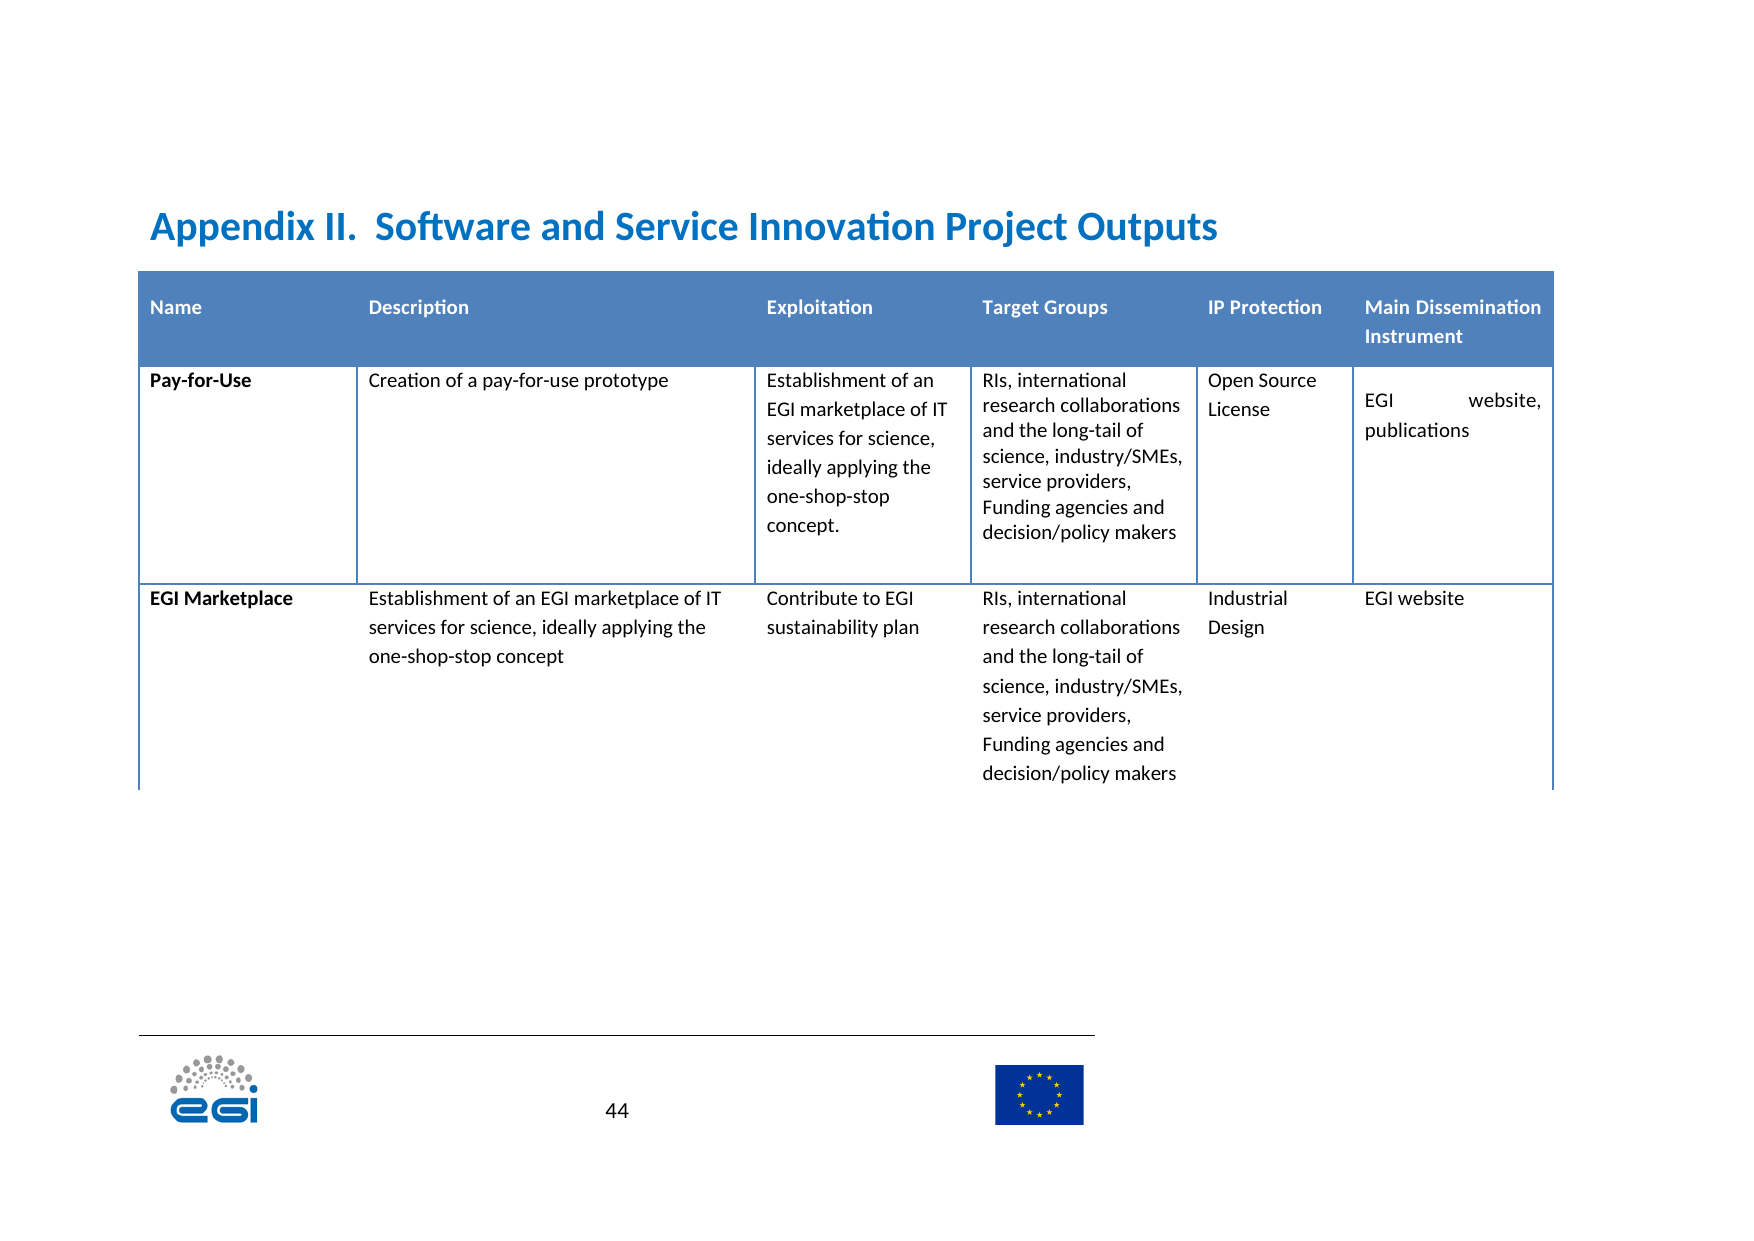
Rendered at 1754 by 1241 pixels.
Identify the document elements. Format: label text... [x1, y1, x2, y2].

table_cell Open Source License [1198, 367, 1352, 583]
table_cell Establishment of an EGI marketplace of IT services for science, ideally applying the one-shop-stop concept [357, 585, 755, 790]
table_cell Industrial Design [1197, 585, 1353, 790]
table_header Exploitation [755, 273, 971, 365]
table_cell EGI website, publications [1354, 367, 1552, 583]
table_cell Pay-for-Use [140, 367, 356, 583]
table_header Target Groups [971, 273, 1197, 365]
table_cell EGI Marketplace [140, 585, 357, 790]
table_cell Establishment of an EGI marketplace of IT services for science, ideally applying the one-shop-stop concept. [756, 367, 970, 583]
table_cell RIs, international research collaborations and the long-tail of science, industry/SMEs, service providers, Funding agencies and decision/policy makers [972, 367, 1196, 583]
table_header Description [357, 273, 755, 365]
table_cell EGI website [1353, 585, 1552, 790]
table_header Main Dissemination Instrument [1353, 273, 1552, 365]
table_cell Creation of a pay-for-use prototype [358, 367, 754, 583]
table_cell Contribute to EGI sustainability plan [755, 585, 971, 790]
table_header IP Protection [1197, 273, 1353, 365]
picture [150, 1053, 276, 1125]
table_cell RIs, international research collaborations and the long-tail of science, industry/SMEs, service providers, Funding agencies and decision/policy makers [971, 585, 1197, 790]
text Software and Service Innovation Project Outputs [150, 200, 1547, 251]
picture [995, 1065, 1084, 1125]
table_header Name [140, 273, 357, 365]
